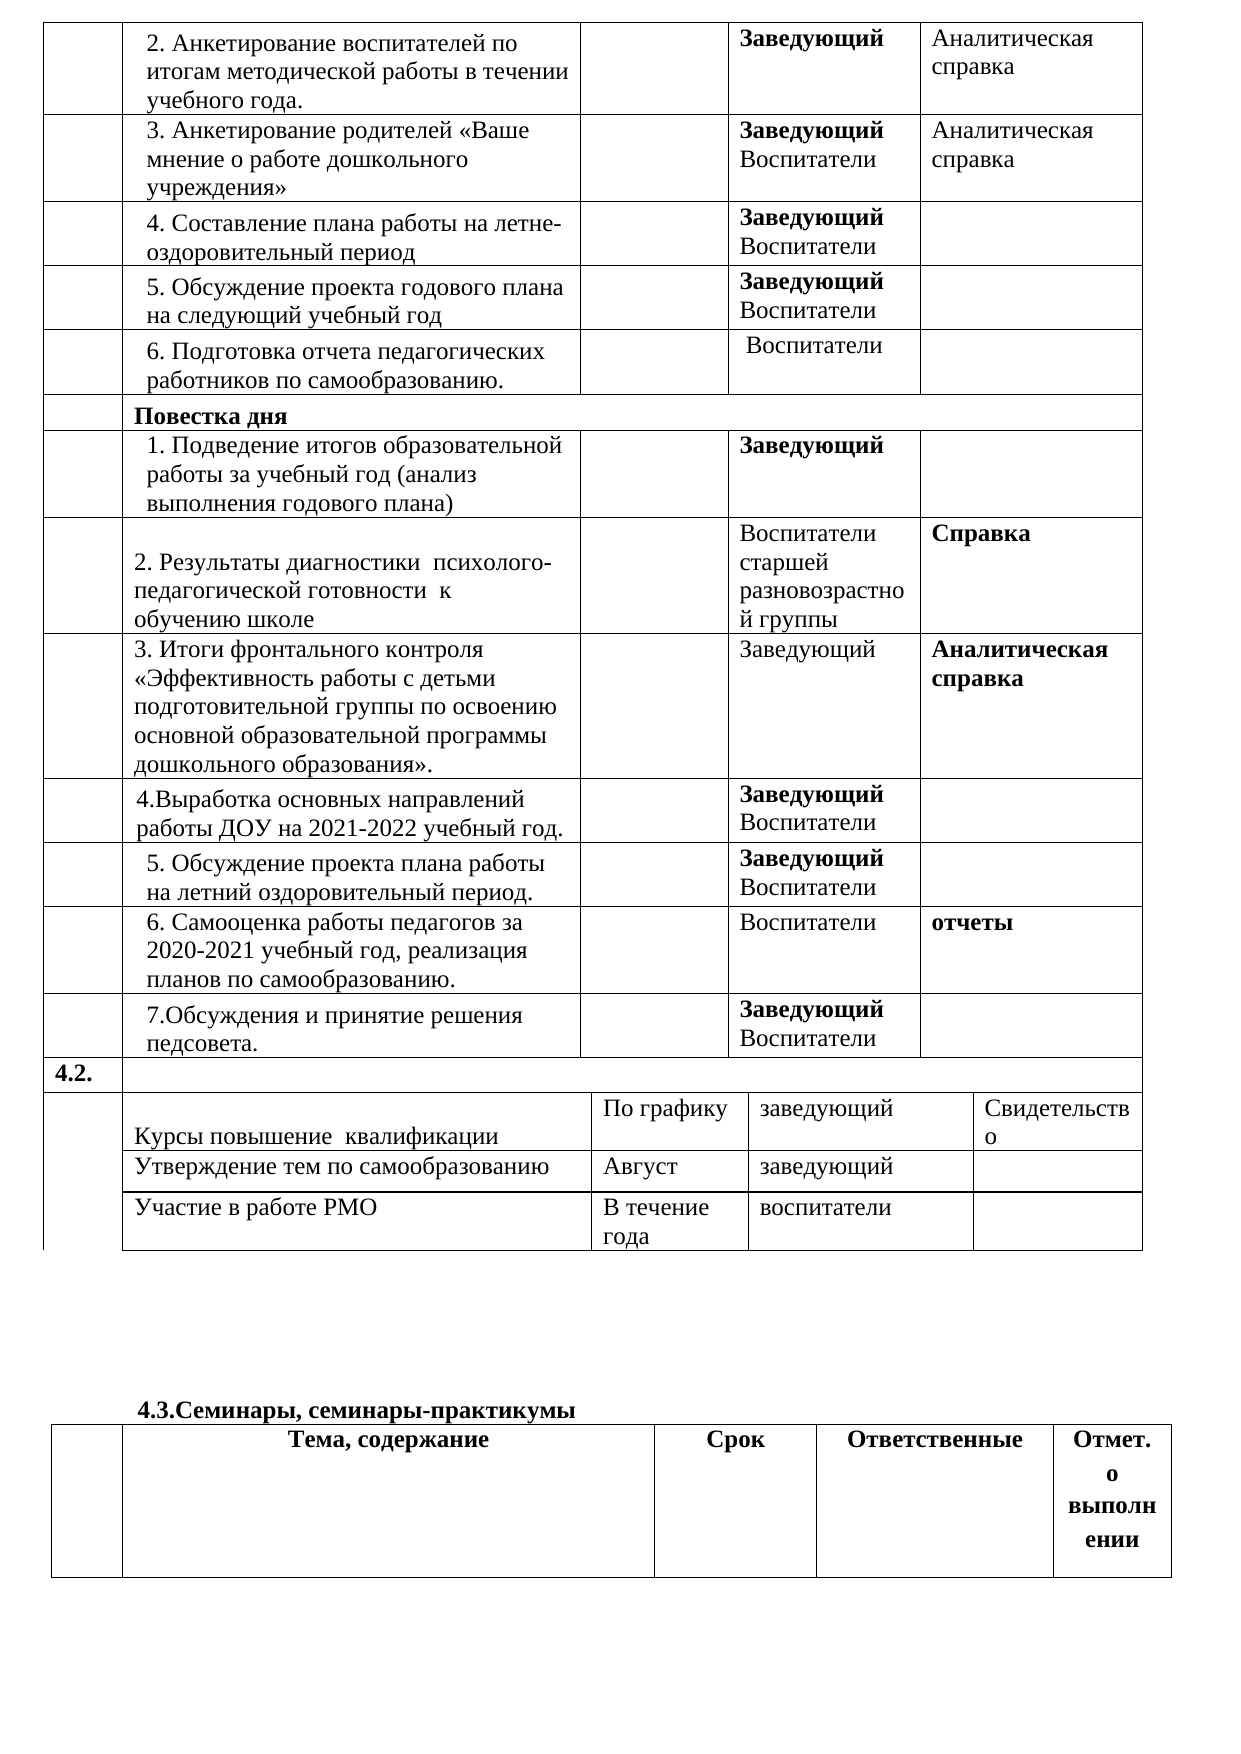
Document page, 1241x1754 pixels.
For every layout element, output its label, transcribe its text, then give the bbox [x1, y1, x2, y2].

table_header Отмет. о выполнении [1054, 1425, 1171, 1577]
table_cell Аналитическая справка [921, 115, 1142, 201]
table_cell [44, 330, 122, 393]
table_cell [974, 1151, 1142, 1191]
table_cell 6. Самооценка работы педагогов за 2020-2021 учебный год, реализация планов по самообразованию. [123, 907, 580, 993]
table_cell Повестка дня [123, 395, 1142, 429]
table_cell [44, 994, 122, 1057]
table_cell [44, 431, 122, 517]
table_cell [581, 266, 728, 329]
table_cell [921, 779, 1142, 842]
table_cell Заведующий Воспитатели [729, 994, 920, 1057]
table_cell Аналитическая справка [921, 23, 1142, 114]
table_cell [921, 843, 1142, 906]
table_cell [581, 431, 728, 517]
table_cell [581, 518, 728, 633]
table_cell [581, 23, 728, 114]
table_cell [581, 779, 728, 842]
table_cell [44, 266, 122, 329]
table_cell 2. Анкетирование воспитателей по итогам методической работы в течении учебного года. [123, 23, 580, 114]
table_cell В течение года [592, 1193, 748, 1250]
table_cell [729, 115, 920, 201]
table_cell 3. Анкетирование родителей «Ваше мнение о работе дошкольного учреждения» [123, 115, 580, 201]
table_cell [581, 994, 728, 1057]
table_cell Аналитическая справка [921, 634, 1142, 778]
table_cell Заведующий [729, 23, 920, 114]
table_cell [921, 994, 1142, 1057]
table_cell Воспитатели [729, 907, 920, 993]
table_cell [44, 395, 122, 429]
table_cell [44, 907, 122, 993]
table_cell [581, 202, 728, 265]
table_cell Заведующий Воспитатели [729, 266, 920, 329]
table_cell [921, 202, 1142, 265]
table_cell отчеты [921, 907, 1142, 993]
table_cell Заведующий Воспитатели [729, 202, 920, 265]
table_header [52, 1425, 122, 1577]
table_cell Участие в работе РМО [123, 1193, 591, 1250]
table_cell заведующий [749, 1093, 973, 1150]
table_cell [44, 202, 122, 265]
table_cell Август [592, 1151, 748, 1191]
table_cell 5. Обсуждение проекта годового плана на следующий учебный год [123, 266, 580, 329]
table_cell [44, 634, 122, 778]
table_cell [44, 115, 122, 201]
table_cell [581, 907, 728, 993]
table_cell Воспитатели старшей разновозрастной группы [729, 518, 920, 633]
table_cell 6. Подготовка отчета педагогических работников по самообразованию. [123, 330, 580, 393]
table_cell 4.Выработка основных направлений работы ДОУ на 2021-2022 учебный год. [123, 779, 580, 842]
table_cell Утверждение тем по самообразованию [123, 1151, 591, 1191]
table_header Ответственные [817, 1425, 1053, 1577]
table_header Тема, содержание [123, 1425, 654, 1577]
table_cell 2. Результаты диагностики психолого-педагогической готовности к обучению школе [123, 518, 580, 633]
table_cell [44, 843, 122, 906]
table_cell [921, 330, 1142, 393]
table_cell заведующий [749, 1151, 973, 1191]
table_cell Заведующий [729, 634, 920, 778]
table_cell [921, 431, 1142, 517]
table_cell 4. Составление плана работы на летне-оздоровительный период [123, 202, 580, 265]
table_cell [921, 266, 1142, 329]
table_cell Заведующий Воспитатели [729, 843, 920, 906]
table_cell [44, 779, 122, 842]
table_cell Воспитатели [729, 330, 920, 393]
table_cell [44, 518, 122, 633]
table_cell [581, 330, 728, 393]
table_cell Заведующий [729, 431, 920, 517]
table_header Срок [655, 1425, 816, 1577]
table_cell 5. Обсуждение проекта плана работы на летний оздоровительный период. [123, 843, 580, 906]
text 4.3.Семинары, семинары-практикумы [137, 1395, 1138, 1423]
table_cell [44, 23, 122, 114]
table_cell 1. Подведение итогов образовательной работы за учебный год (анализ выполнения годового плана) [123, 431, 580, 517]
table_cell Свидетельство [974, 1093, 1142, 1150]
table_cell 3. Итоги фронтального контроля «Эффективность работы с детьми подготовительной группы по освоению основной образовательной программы дошкольного образования». [123, 634, 580, 778]
table_cell Справка [921, 518, 1142, 633]
table_cell 7.Обсуждения и принятие решения педсовета. [123, 994, 580, 1057]
table_cell Курсы повышение квалификации [123, 1093, 591, 1150]
table_cell воспитатели [749, 1193, 973, 1250]
table_cell [44, 1093, 122, 1250]
table_cell 4.2. [44, 1058, 122, 1092]
table_cell [581, 115, 728, 201]
table_cell [581, 843, 728, 906]
table_cell [123, 1058, 1142, 1092]
table_cell Заведующий Воспитатели [729, 779, 920, 842]
table_cell По графику [592, 1093, 748, 1150]
table_cell [581, 634, 728, 778]
table_cell [974, 1193, 1142, 1250]
